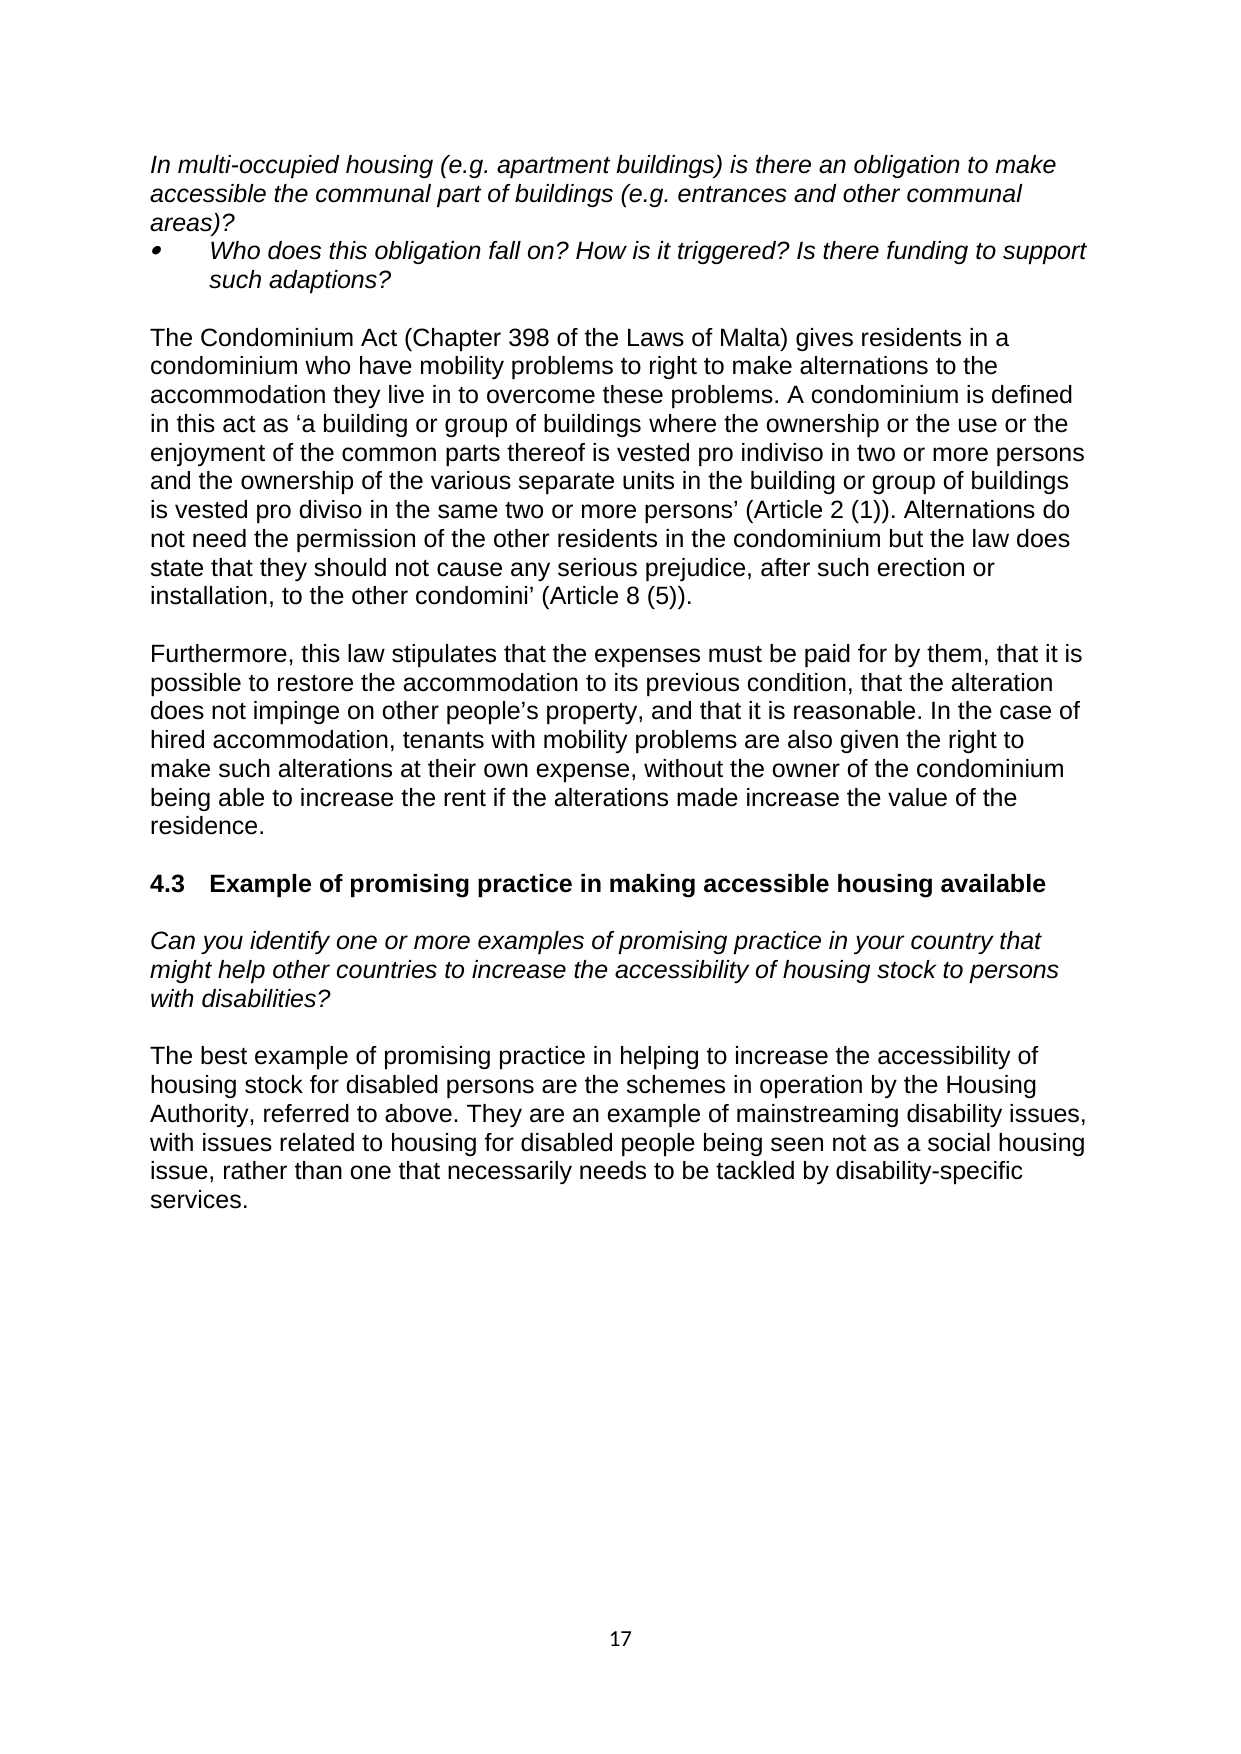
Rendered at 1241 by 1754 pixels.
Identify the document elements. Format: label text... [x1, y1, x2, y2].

text Can you identify one or more examples of promising practice in your country that might help other countries to increase the accessibility of housing stock to persons with disabilities? [150, 926, 1090, 1013]
text The best example of promising practice in helping to increase the accessibility of housing stock for disabled persons are the schemes in operation by the Housing Authority, referred to above. They are an example of mainstreaming disability issues, with issues related to housing for disabled people being seen not as a social housing issue, rather than one that necessarily needs to be tackled by disability-specific services. [150, 1041, 1090, 1214]
text In multi-occupied housing (e.g. apartment buildings) is there an obligation to make accessible the communal part of buildings (e.g. entrances and other communal areas)? [150, 150, 1090, 236]
list Who does this obligation fall on? How is it triggered? Is there funding to support such adaptions? [150, 236, 1090, 294]
text The Condominium Act (Chapter 398 of the Laws of Malta) gives residents in a condominium who have mobility problems to right to make alternations to the accommodation they live in to overcome these problems. A condominium is defined in this act as ‘a building or group of buildings where the ownership or the use or the enjoyment of the common parts thereof is vested pro indiviso in two or more persons and the ownership of the various separate units in the building or group of buildings is vested pro diviso in the same two or more persons’ (Article 2 (1)). Alternations do not need the permission of the other residents in the condominium but the law does state that they should not cause any serious prejudice, after such erection or installation, to the other condomini’ (Article 8 (5)). [150, 323, 1090, 610]
subtitle Example of promising practice in making accessible housing available [150, 869, 1090, 898]
text Furthermore, this law stipulates that the expenses must be paid for by them, that it is possible to restore the accommodation to its previous condition, that the alteration does not impinge on other people’s property, and that it is reasonable. In the case of hired accommodation, tenants with mobility problems are also given the right to make such alterations at their own expense, without the owner of the condominium being able to increase the rent if the alterations made increase the value of the residence. [150, 639, 1090, 840]
